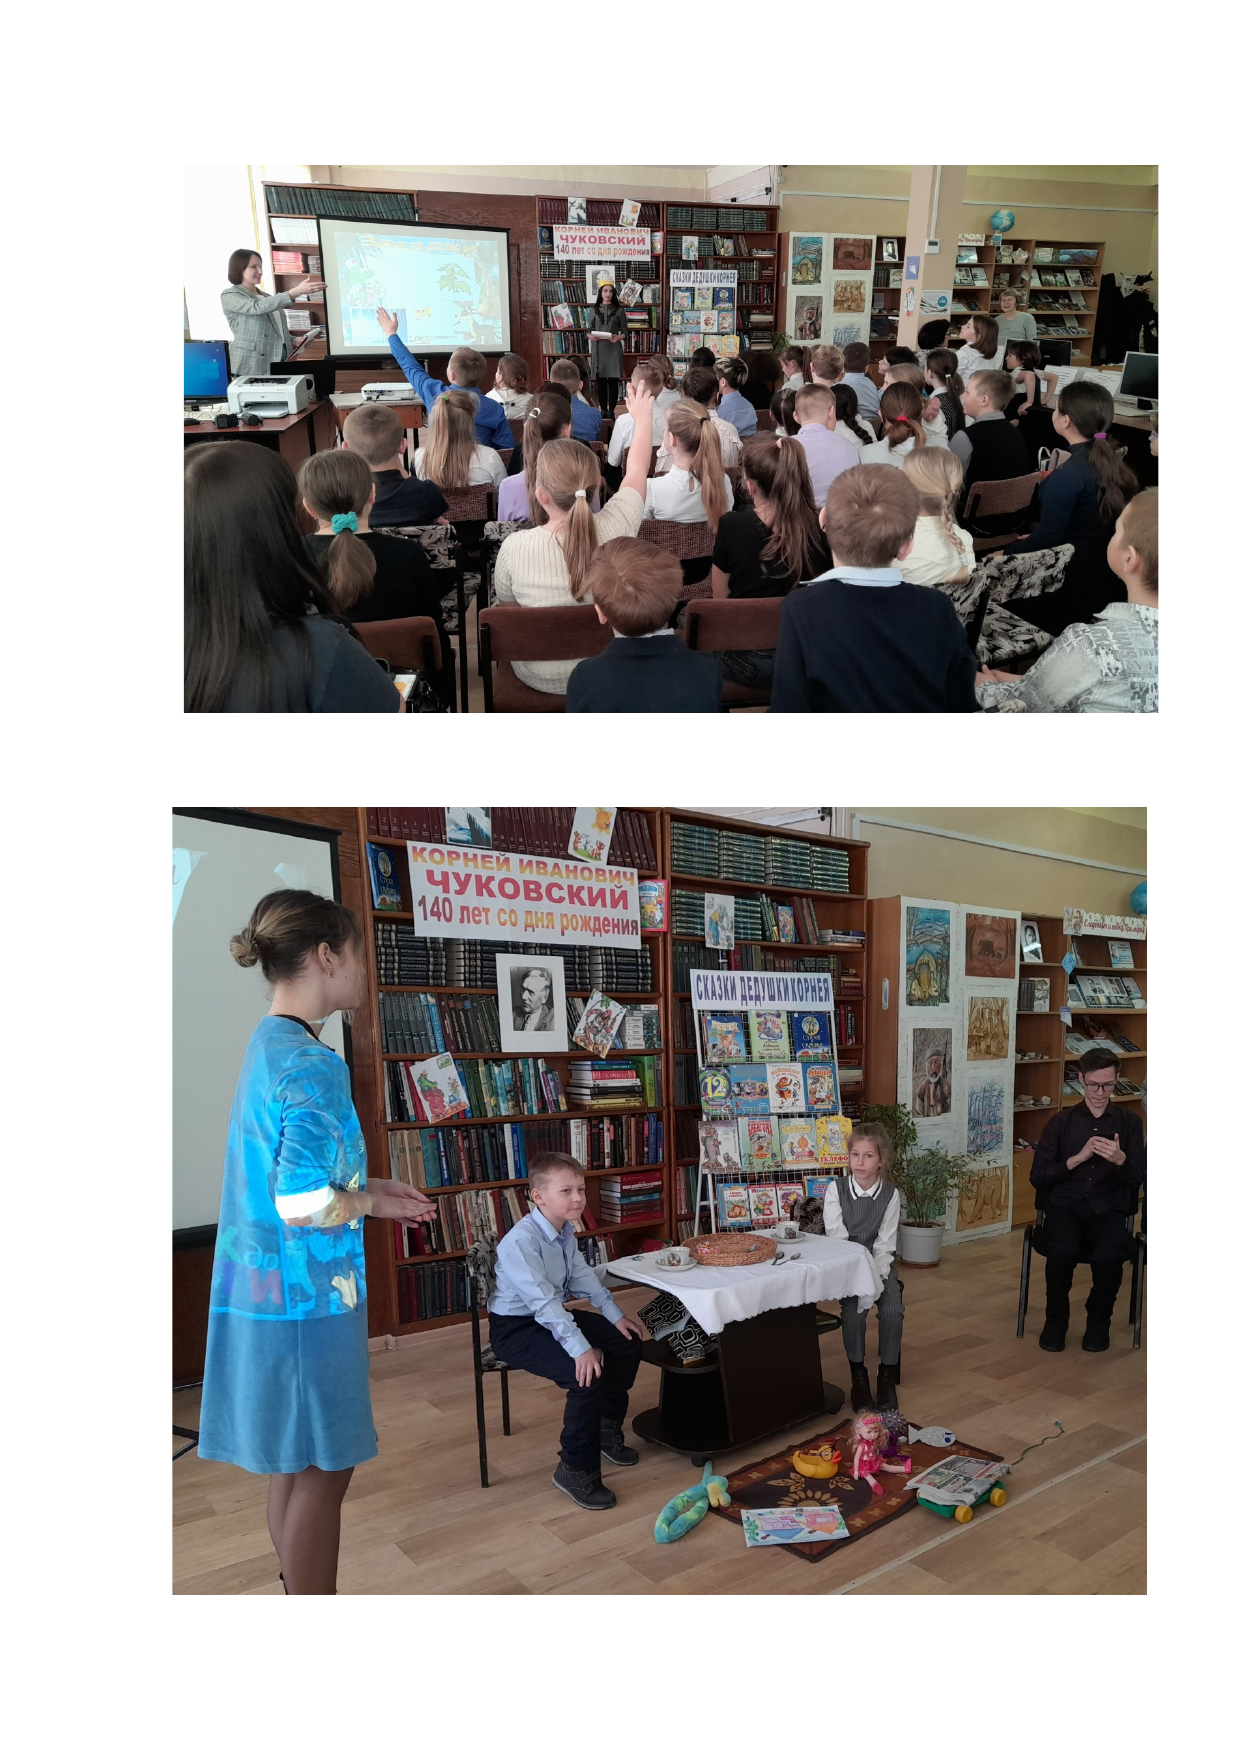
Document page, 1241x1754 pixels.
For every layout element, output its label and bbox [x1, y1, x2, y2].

picture [172, 807, 1147, 1595]
picture [183, 165, 1159, 713]
